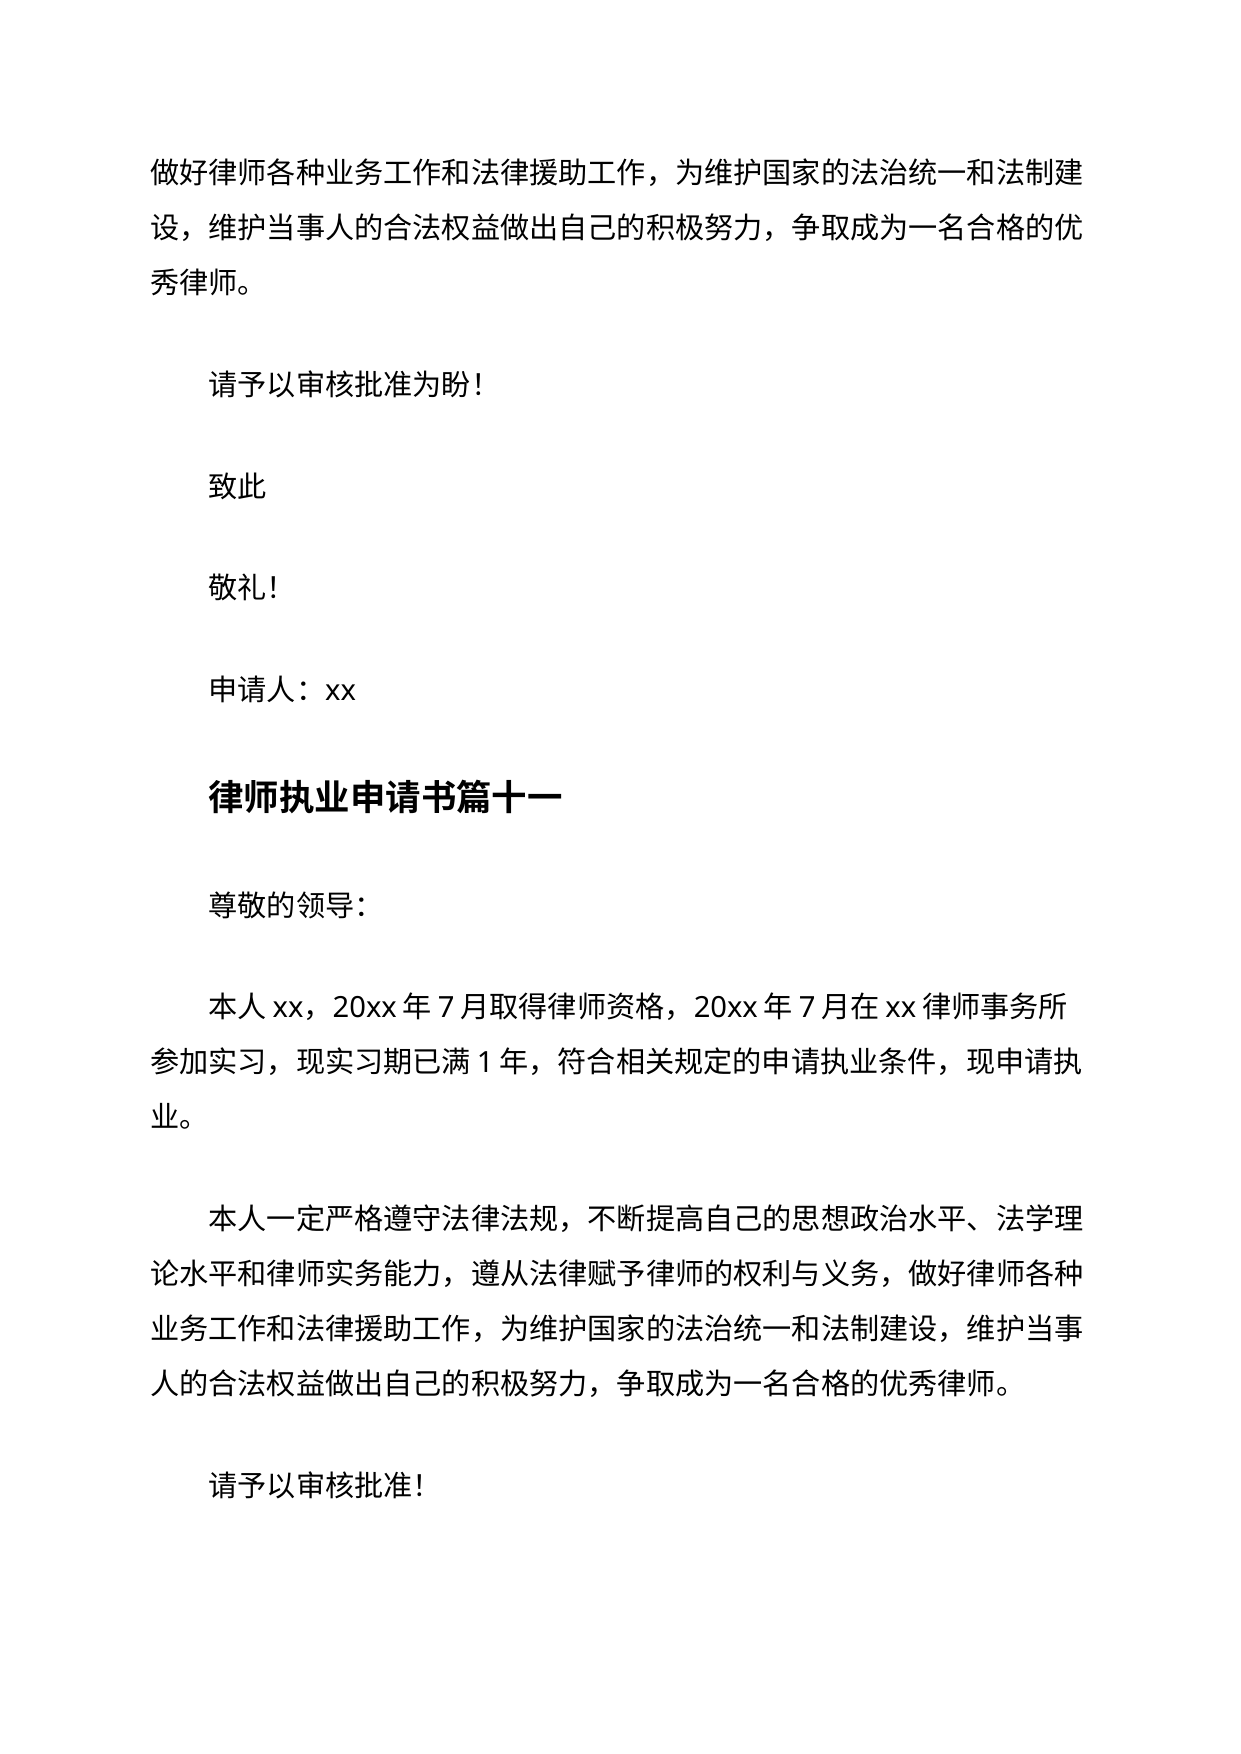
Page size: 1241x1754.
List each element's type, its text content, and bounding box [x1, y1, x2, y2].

text 请予以审核批准为盼！ [150, 362, 1090, 404]
text 本人一定严格遵守法律法规，不断提高自己的思想政治水平、法学理论水平和律师实务能力，遵从法律赋予律师的权利与义务，做好律师各种业务工作和法律援助工作，为维护国家的法治统一和法制建设，维护当事人的合法权益做出自己的积极努力，争取成为一名合格的优秀律师。 [150, 1196, 1090, 1403]
text 敬礼！ [150, 565, 1090, 607]
text 请予以审核批准！ [150, 1462, 1090, 1504]
text 申请人：xx [150, 667, 1090, 709]
text 律师执业申请书篇十一 [150, 769, 1090, 820]
text 本人xx，20xx年7月取得律师资格，20xx年7月在xx律师事务所参加实习，现实习期已满1年，符合相关规定的申请执业条件，现申请执业。 [150, 984, 1090, 1136]
text 尊敬的领导： [150, 882, 1090, 924]
text 致此 [150, 463, 1090, 506]
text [150, 150, 1090, 302]
